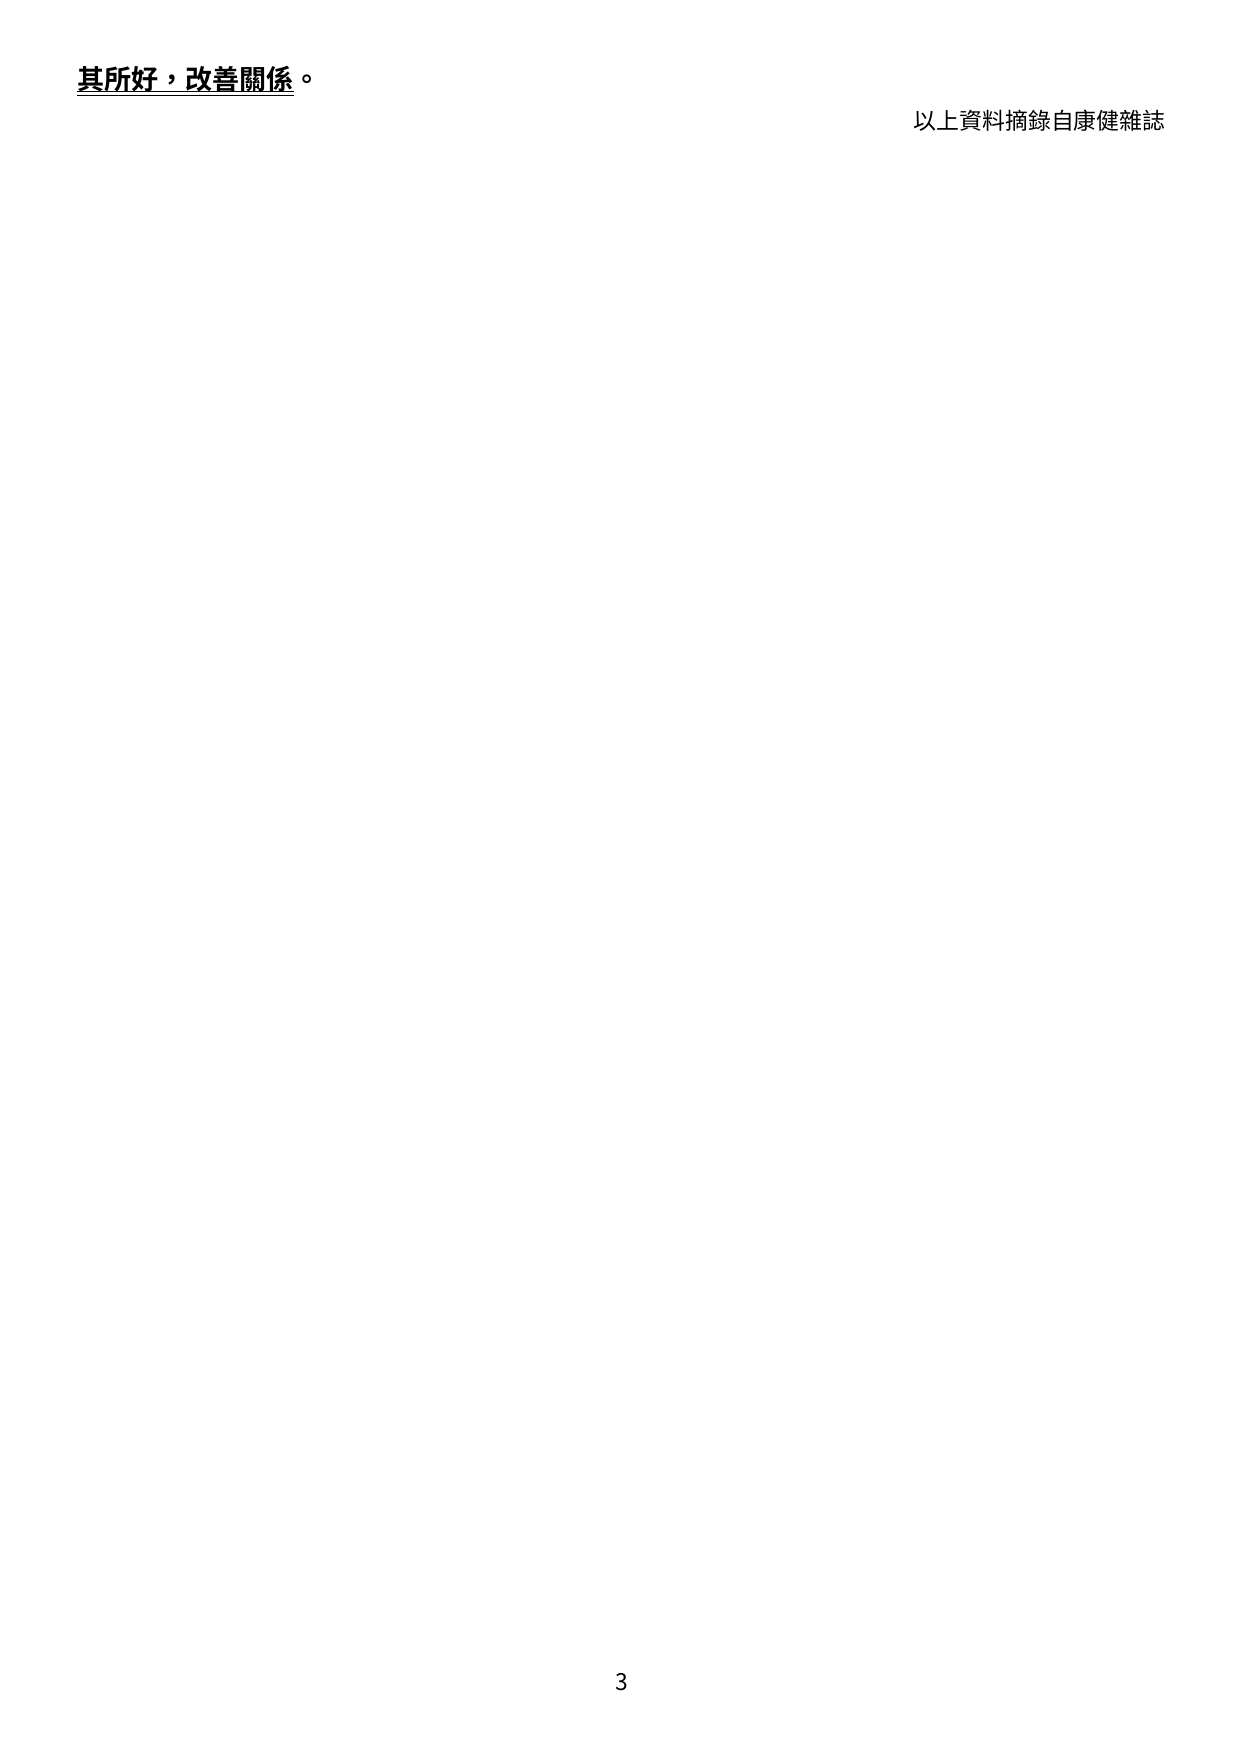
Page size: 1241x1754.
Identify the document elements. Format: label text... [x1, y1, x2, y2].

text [77, 56, 1165, 98]
text 以上資料摘錄自康健雜誌 [77, 98, 1165, 137]
